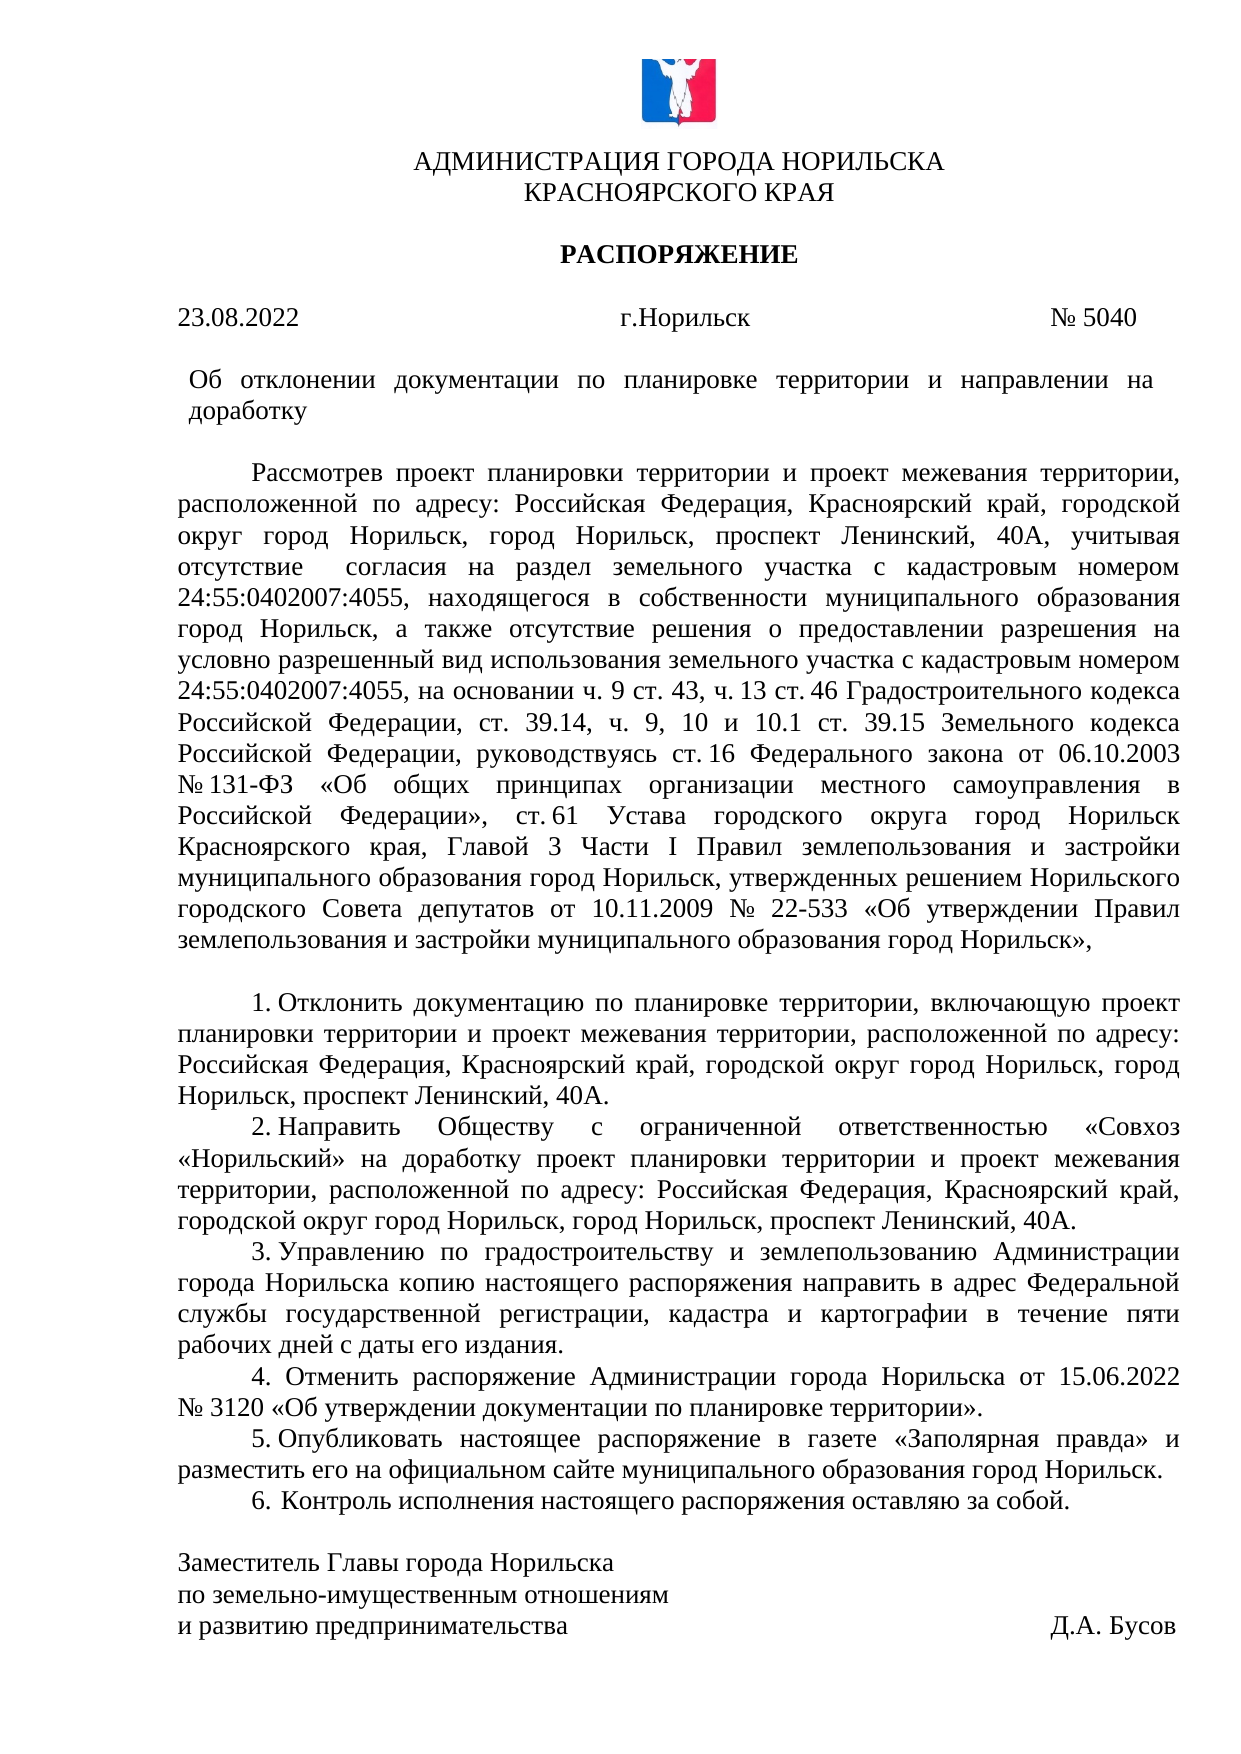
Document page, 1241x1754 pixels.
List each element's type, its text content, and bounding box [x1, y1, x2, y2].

picture [641, 59, 718, 129]
text 5. Опубликовать настоящее распоряжение в газете «Заполярная правда» и разместить его на официальном сайте муниципального образования город Норильск. [177, 1422, 1181, 1484]
text 1. Отклонить документацию по планировке территории, включающую проект планировки территории и проект межевания территории, расположенной по адресу: Российская Федерация, Красноярский край, городской округ город Норильск, город Норильск, проспект Ленинский, 40А. [177, 986, 1181, 1111]
text 6. Контроль исполнения настоящего распоряжения оставляю за собой. [177, 1484, 1181, 1515]
table_header Об отклонении документации по планировке территории и направлении на доработку [177, 363, 1167, 456]
text Рассмотрев проект планировки территории и проект межевания территории, расположенной по адресу: Российская Федерация, Красноярский край, городской округ город Норильск, город Норильск, проспект Ленинский, 40А, учитывая отсутствие согласия на раздел земельного участка с кадастровым номером 24:55:0402007:4055, находящегося в собственности муниципального образования город Норильск, а также отсутствие решения о предоставлении разрешения на условно разрешенный вид использования земельного участка с кадастровым номером 24:55:0402007:4055, на основании ч. 9 ст. 43, ч. 13 ст. 46 Градостроительного кодекса Российской Федерации, ст. 39.14, ч. 9, 10 и 10.1 ст. 39.15 Земельного кодекса Российской Федерации, руководствуясь ст. 16 Федерального закона от 06.10.2003 № 131-ФЗ «Об общих принципах организации местного самоуправления в Российской Федерации», ст. 61 Устава городского округа город Норильск Красноярского края, Главой 3 Части I Правил землепользования и застройки муниципального образования город Норильск, утвержденных решением Норильского городского Совета депутатов от 10.11.2009 № 22-533 «Об утверждении Правил землепользования и застройки муниципального образования город Норильск», [177, 456, 1181, 955]
text и развитию предпринимательства Д.А. Бусов [177, 1609, 1181, 1640]
text КРАСНОЯРСКОГО КРАЯ [177, 176, 1181, 207]
text 4. Отменить распоряжение Администрации города Норильска от 15.06.2022 № 3120 «Об утверждении документации по планировке территории». [177, 1360, 1181, 1422]
text 23.08.2022 г.Норильск № 5040 [177, 301, 1181, 332]
text АДМИНИСТРАЦИЯ ГОРОДА НОРИЛЬСКА [177, 147, 1181, 176]
text Заместитель Главы города Норильска [177, 1547, 1181, 1578]
text по земельно-имущественным отношениям [177, 1578, 1181, 1609]
text РАСПОРЯЖЕНИЕ [177, 238, 1181, 269]
text 3. Управлению по градостроительству и землепользованию Администрации города Норильска копию настоящего распоряжения направить в адрес Федеральной службы государственной регистрации, кадастра и картографии в течение пяти рабочих дней с даты его издания. [177, 1235, 1181, 1360]
text 2. Направить Обществу с ограниченной ответственностью «Совхоз «Норильский» на доработку проект планировки территории и проект межевания территории, расположенной по адресу: Российская Федерация, Красноярский край, городской округ город Норильск, город Норильск, проспект Ленинский, 40А. [177, 1111, 1181, 1235]
